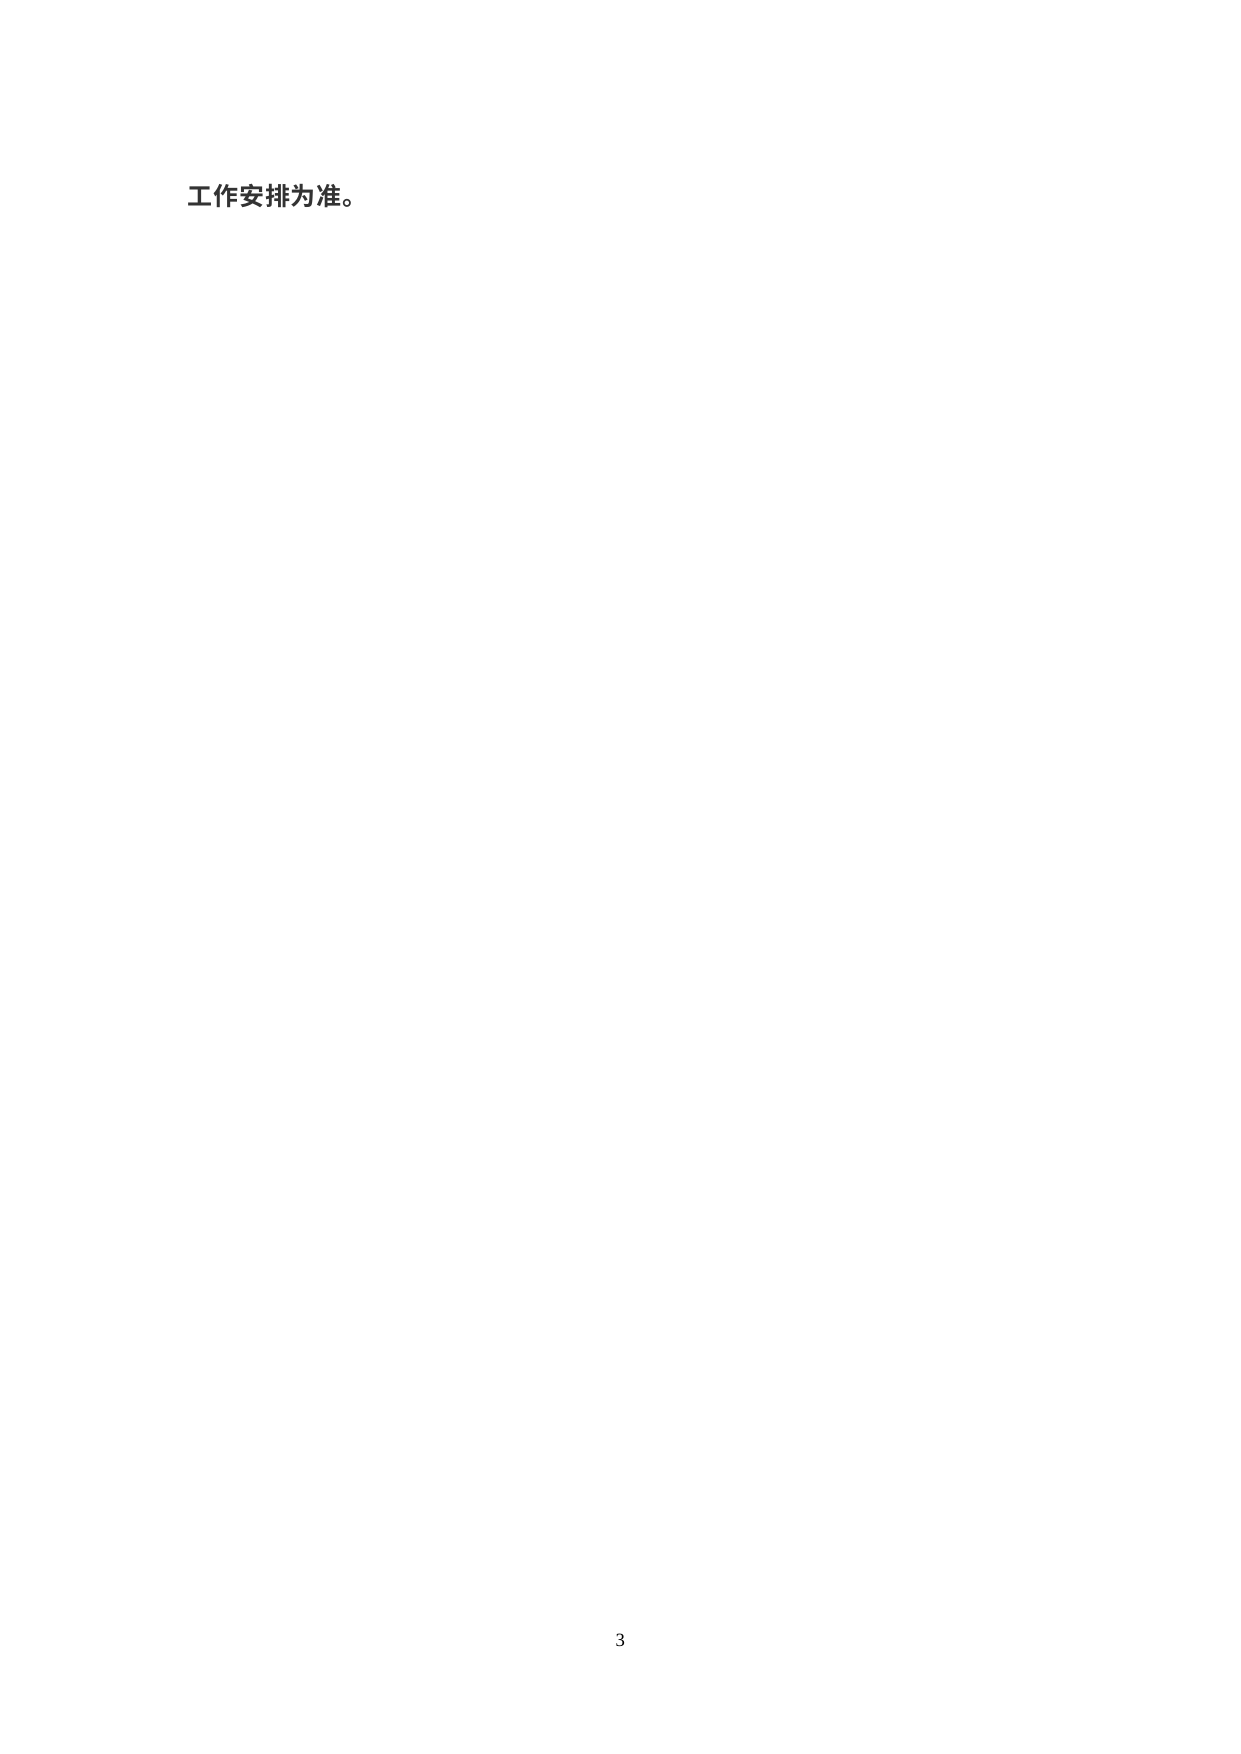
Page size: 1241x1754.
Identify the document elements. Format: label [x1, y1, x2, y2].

text [187, 162, 1053, 227]
